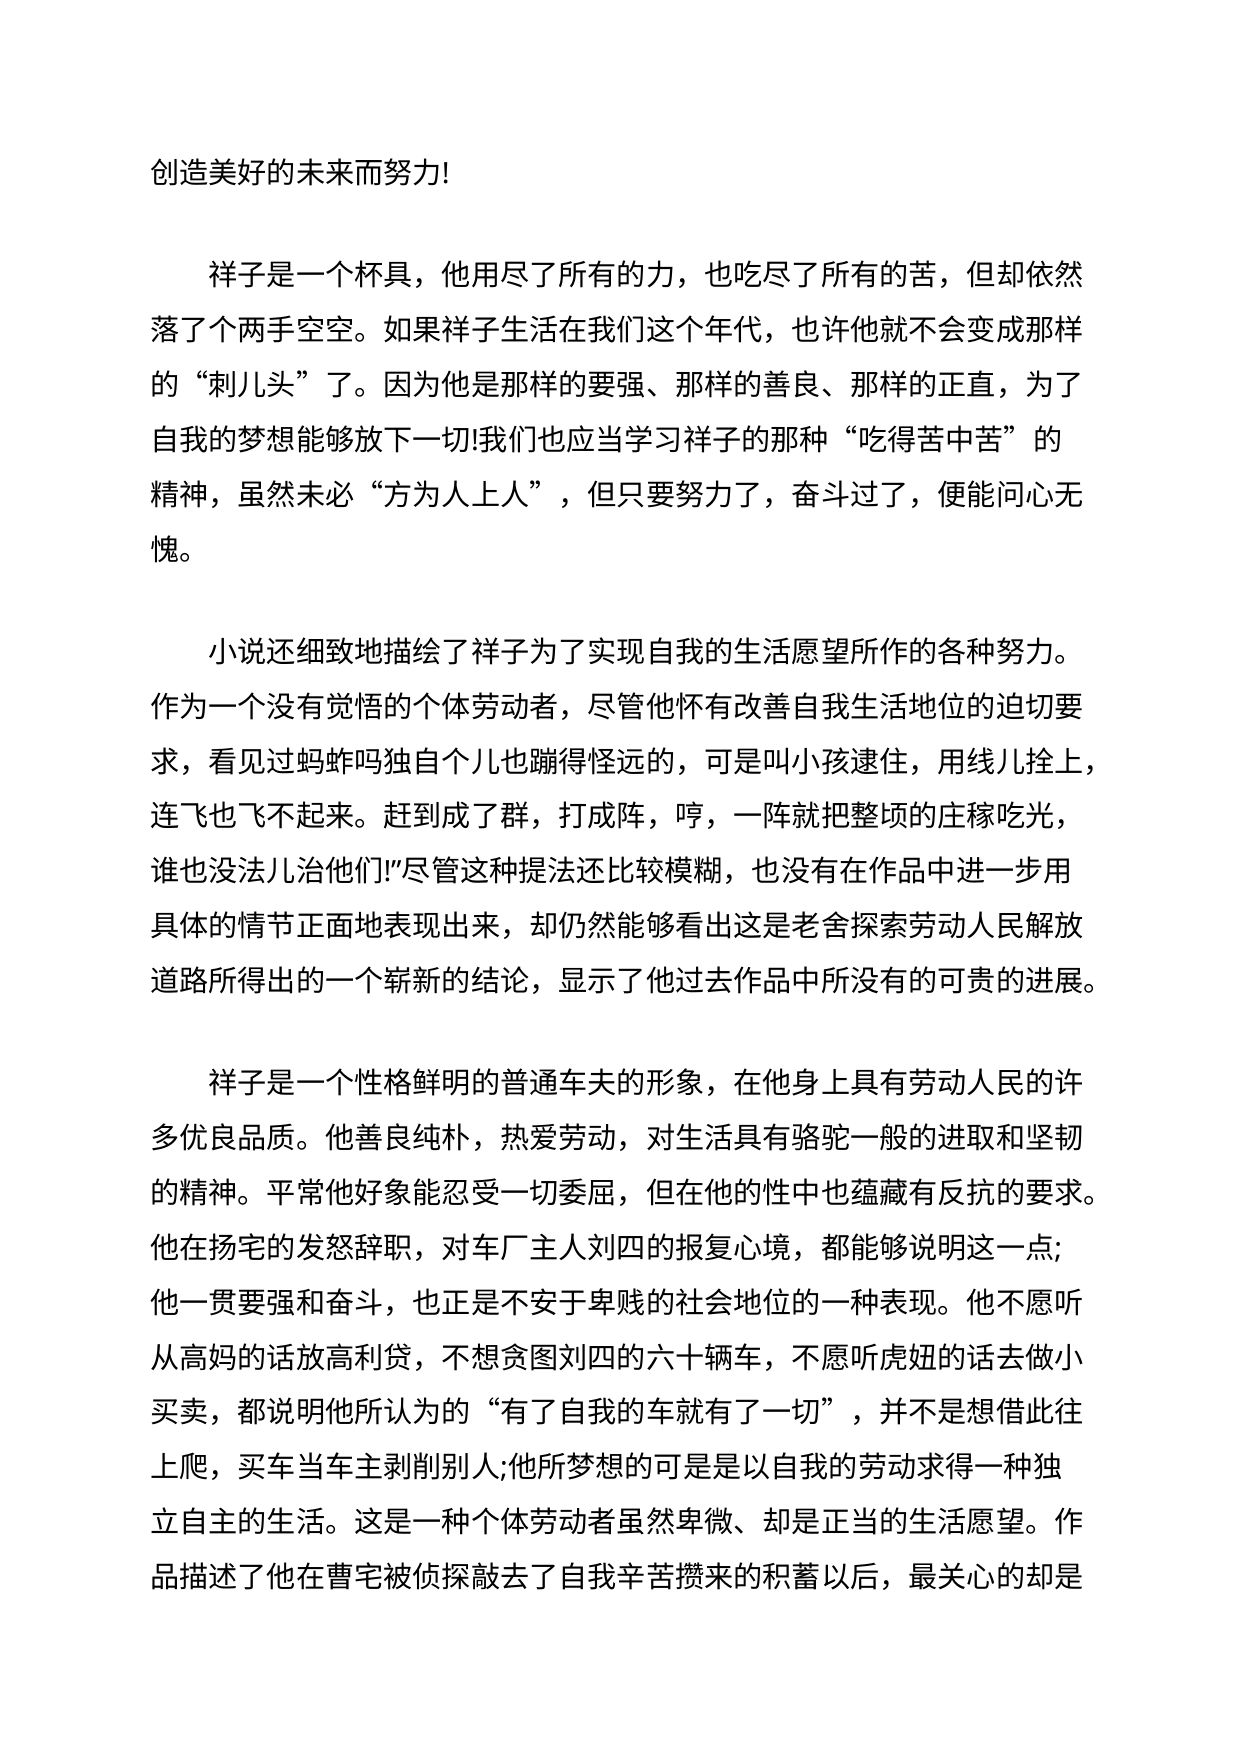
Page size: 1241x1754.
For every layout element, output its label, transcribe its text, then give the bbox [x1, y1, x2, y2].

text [150, 1059, 1090, 1596]
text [150, 150, 1090, 192]
text 小说还细致地描绘了祥子为了实现自我的生活愿望所作的各种努力。作为一个没有觉悟的个体劳动者，尽管他怀有改善自我生活地位的迫切要求，看见过蚂蚱吗独自个儿也蹦得怪远的，可是叫小孩逮住，用线儿拴上，连飞也飞不起来。赶到成了群，打成阵，哼，一阵就把整顷的庄稼吃光，谁也没法儿治他们!”尽管这种提法还比较模糊，也没有在作品中进一步用具体的情节正面地表现出来，却仍然能够看出这是老舍探索劳动人民解放道路所得出的一个崭新的结论，显示了他过去作品中所没有的可贵的进展。 [150, 628, 1090, 1000]
text 祥子是一个杯具，他用尽了所有的力，也吃尽了所有的苦，但却依然落了个两手空空。如果祥子生活在我们这个年代，也许他就不会变成那样的“刺儿头”了。因为他是那样的要强、那样的善良、那样的正直，为了自我的梦想能够放下一切!我们也应当学习祥子的那种“吃得苦中苦”的精神，虽然未必“方为人上人”，但只要努力了，奋斗过了，便能问心无愧。 [150, 252, 1090, 569]
